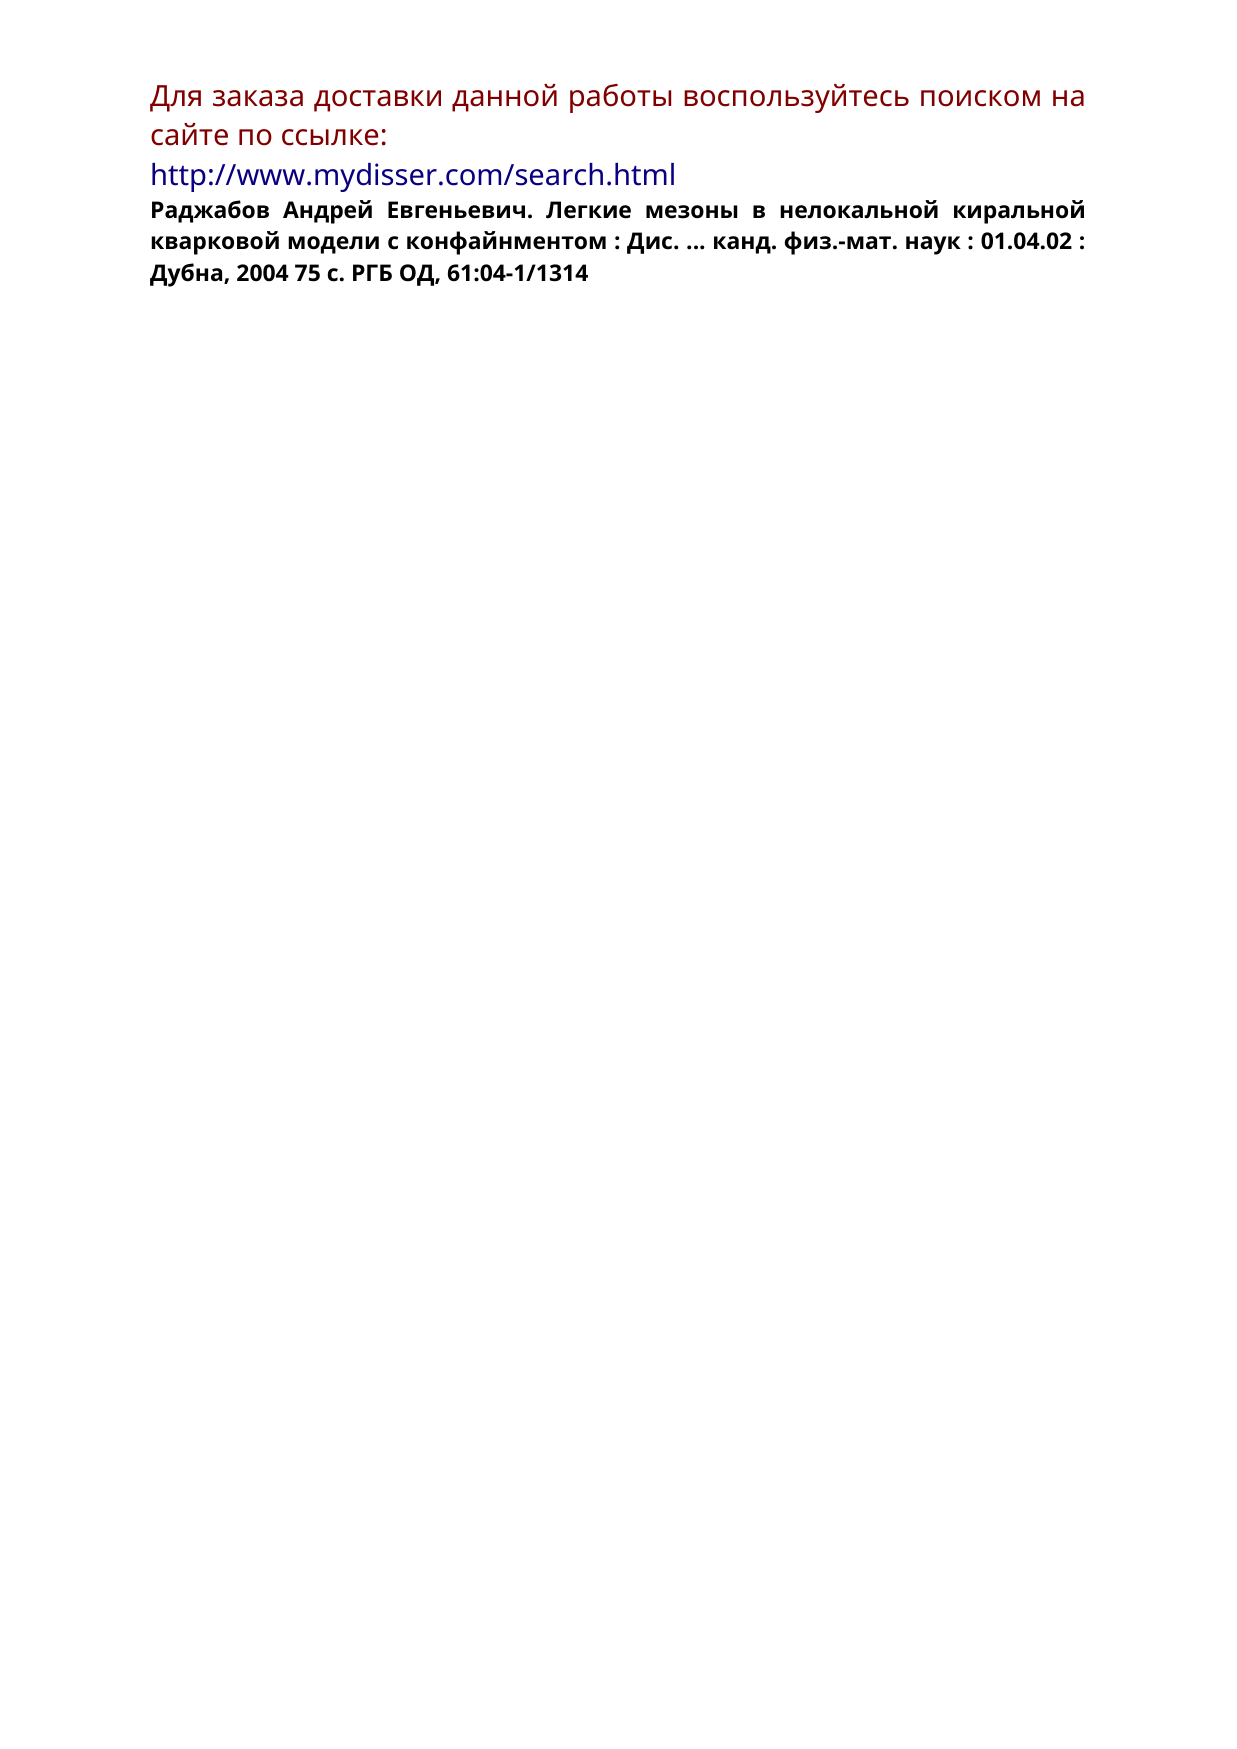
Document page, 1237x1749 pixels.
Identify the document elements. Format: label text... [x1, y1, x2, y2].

text Раджабов Андрей Евгеньевич. Легкие мезоны в нелокальной киральной кварковой модели с конфайнментом : Дис. ... канд. физ.-мат. наук : 01.04.02 : Дубна, 2004 75 c. РГБ ОД, 61:04-1/1314 [150, 194, 1086, 288]
